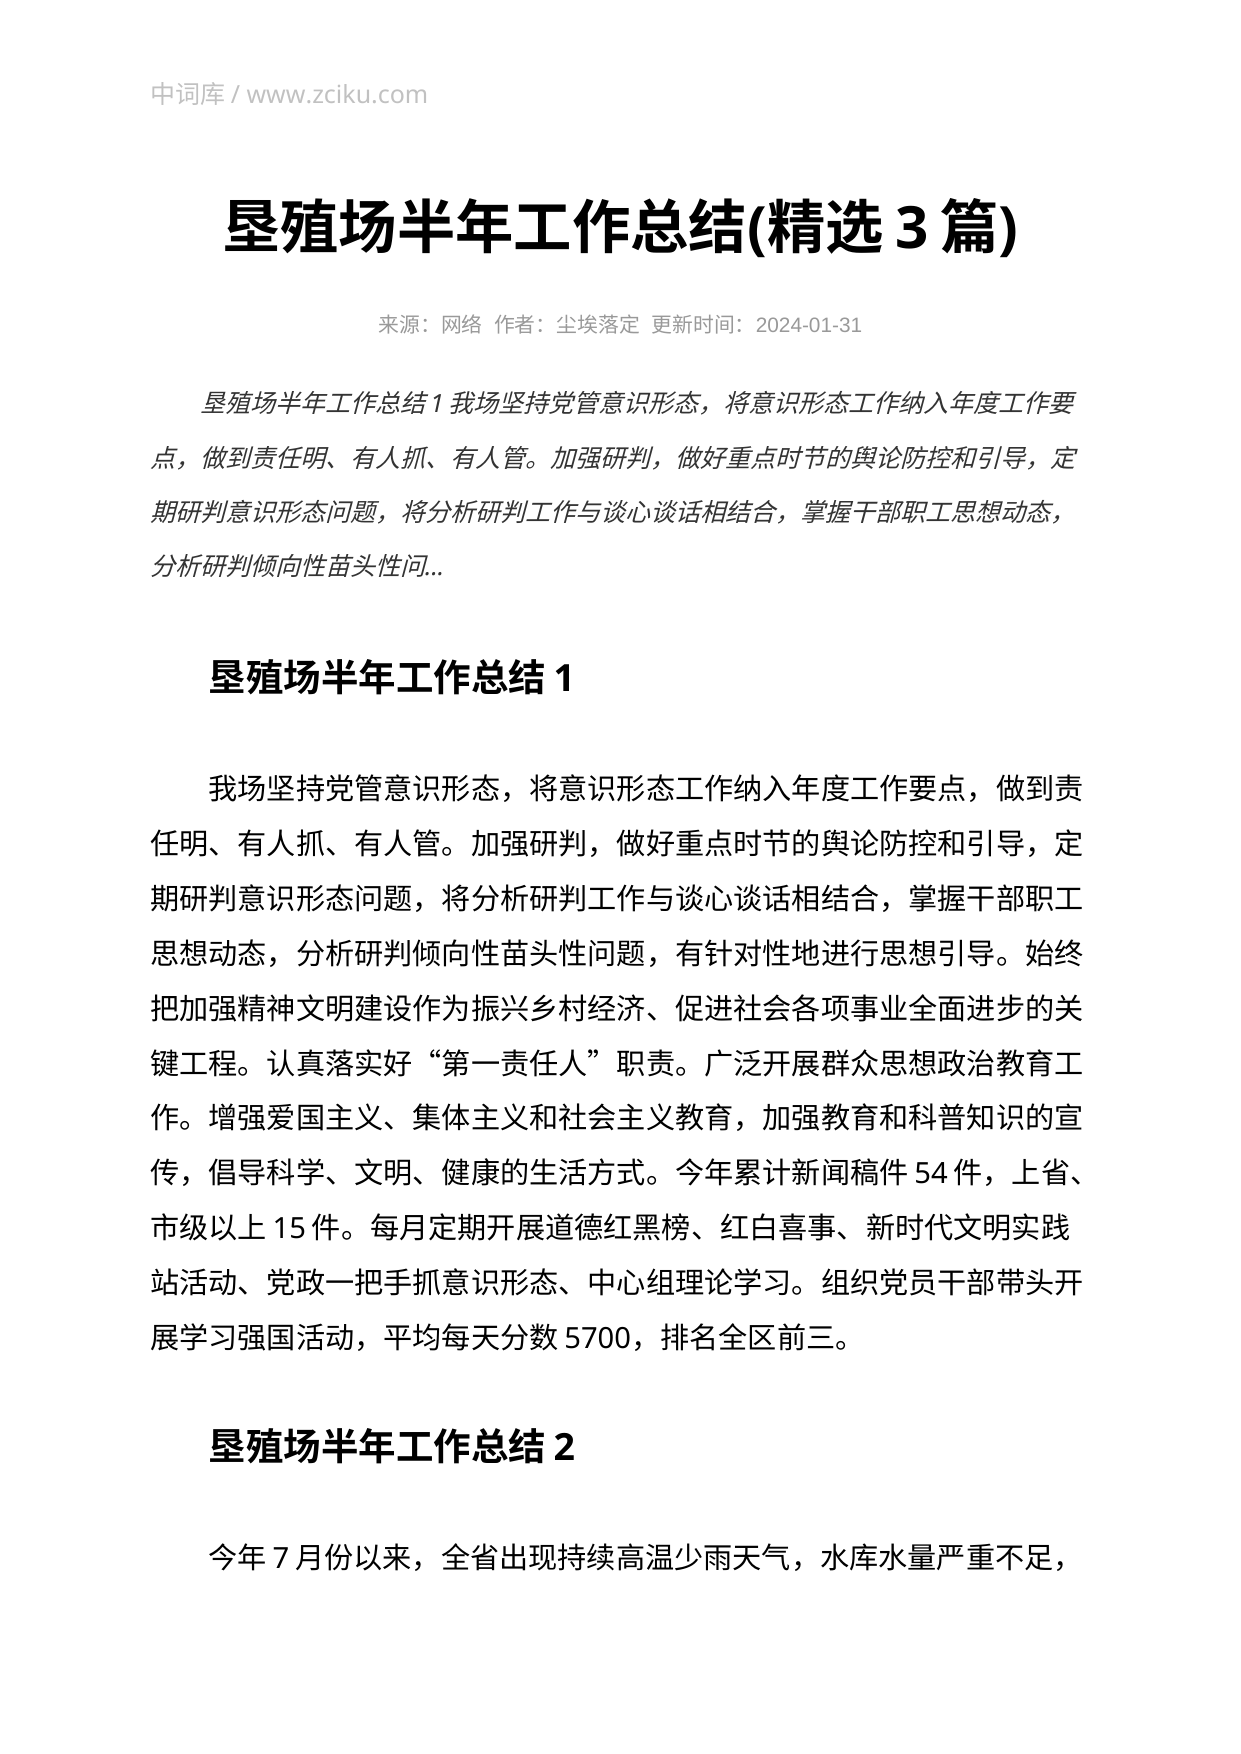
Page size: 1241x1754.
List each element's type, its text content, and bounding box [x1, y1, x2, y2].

subtitle 垦殖场半年工作总结(精选3篇) [150, 181, 1090, 266]
text 垦殖场半年工作总结2 [150, 1417, 1090, 1471]
text 垦殖场半年工作总结1我场坚持党管意识形态，将意识形态工作纳入年度工作要点，做到责任明、有人抓、有人管。加强研判，做好重点时节的舆论防控和引导，定期研判意识形态问题，将分析研判工作与谈心谈话相结合，掌握干部职工思想动态，分析研判倾向性苗头性问... [150, 384, 1090, 583]
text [150, 1534, 1090, 1577]
text 垦殖场半年工作总结1 [150, 648, 1090, 703]
text 我场坚持党管意识形态，将意识形态工作纳入年度工作要点，做到责任明、有人抓、有人管。加强研判，做好重点时节的舆论防控和引导，定期研判意识形态问题，将分析研判工作与谈心谈话相结合，掌握干部职工思想动态，分析研判倾向性苗头性问题，有针对性地进行思想引导。始终把加强精神文明建设作为振兴乡村经济、促进社会各项事业全面进步的关键工程。认真落实好“第一责任人”职责。广泛开展群众思想政治教育工作。增强爱国主义、集体主义和社会主义教育，加强教育和科普知识的宣传，倡导科学、文明、健康的生活方式。今年累计新闻稿件54件，上省、市级以上15件。每月定期开展道德红黑榜、红白喜事、新时代文明实践站活动、党政一把手抓意识形态、中心组理论学习。组织党员干部带头开展学习强国活动，平均每天分数5700，排名全区前三。 [150, 766, 1090, 1357]
text 来源：网络 作者：尘埃落定 更新时间：2024-01-31 [150, 313, 1090, 337]
